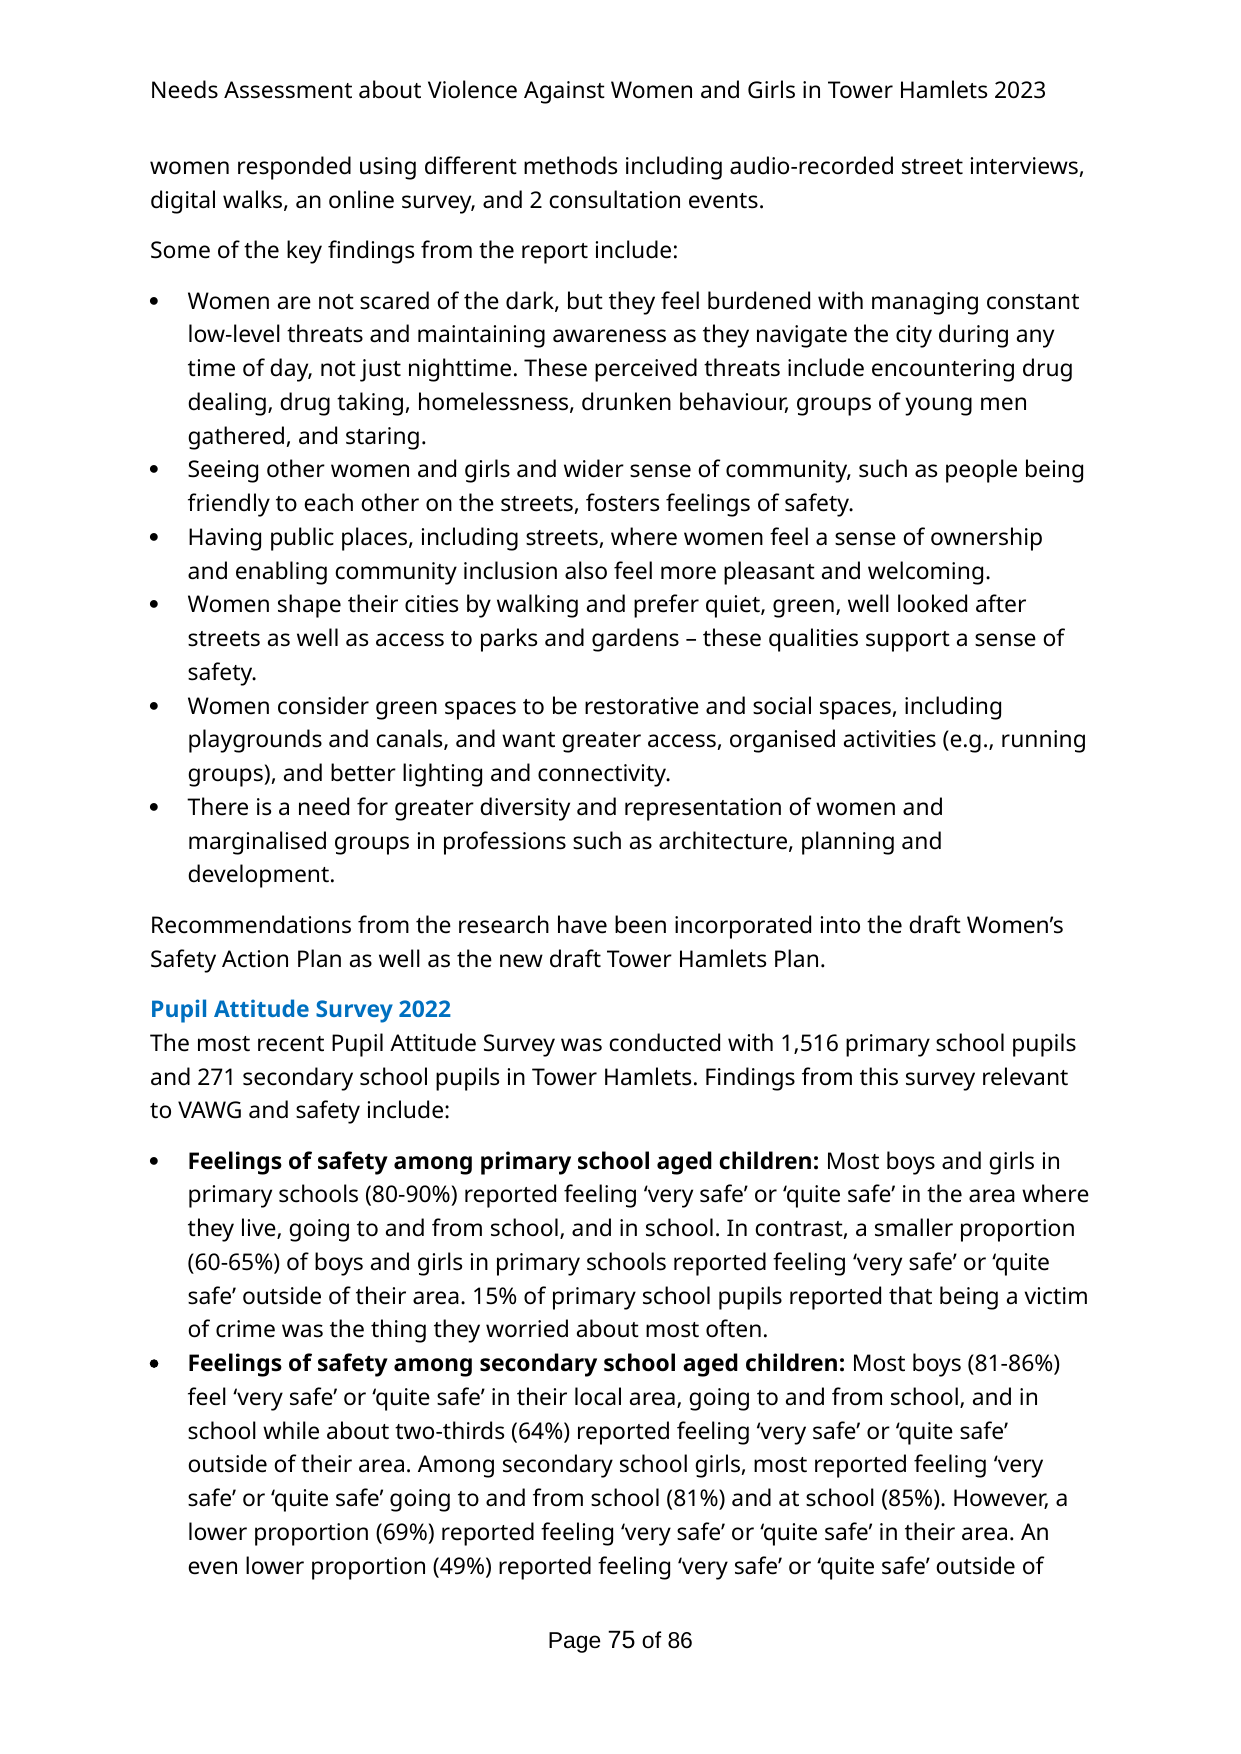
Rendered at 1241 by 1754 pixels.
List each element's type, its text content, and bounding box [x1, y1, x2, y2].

list Having public places, including streets, where women feel a sense of ownership and enabling community inclusion also feel more pleasant and welcoming. [150, 521, 1090, 586]
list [150, 1347, 1090, 1581]
list There is a need for greater diversity and representation of women and marginalised groups in professions such as architecture, planning and development. [150, 791, 1090, 889]
text Recommendations from the research have been incorporated into the draft Women’s Safety Action Plan as well as the new draft Tower Hamlets Plan. [150, 909, 1090, 974]
subtitle Pupil Attitude Survey 2022 [150, 993, 1090, 1024]
list Women are not scared of the dark, but they feel burdened with managing constant low-level threats and maintaining awareness as they navigate the city during any time of day, not just nighttime. These perceived threats include encountering drug dealing, drug taking, homelessness, drunken behaviour, groups of young men gathered, and staring. [150, 284, 1090, 451]
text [150, 150, 1090, 215]
list Seeing other women and girls and wider sense of community, such as people being friendly to each other on the streets, fosters feelings of safety. [150, 453, 1090, 518]
list Women consider green spaces to be restorative and social spaces, including playgrounds and canals, and want greater access, organised activities (e.g., running groups), and better lighting and connectivity. [150, 689, 1090, 788]
text Some of the key findings from the report include: [150, 234, 1090, 265]
text The most recent Pupil Attitude Survey was conducted with 1,516 primary school pupils and 271 secondary school pupils in Tower Hamlets. Findings from this survey relevant to VAWG and safety include: [150, 1027, 1090, 1125]
list Women shape their cities by walking and prefer quiet, green, well looked after streets as well as access to parks and gardens – these qualities support a sense of safety. [150, 588, 1090, 687]
list Feelings of safety among primary school aged children: Most boys and girls in primary schools (80-90%) reported feeling ‘very safe’ or ‘quite safe’ in the area where they live, going to and from school, and in school. In contrast, a smaller proportion (60-65%) of boys and girls in primary schools reported feeling ‘very safe’ or ‘quite safe’ outside of their area. 15% of primary school pupils reported that being a victim of crime was the thing they worried about most often. [150, 1144, 1090, 1344]
